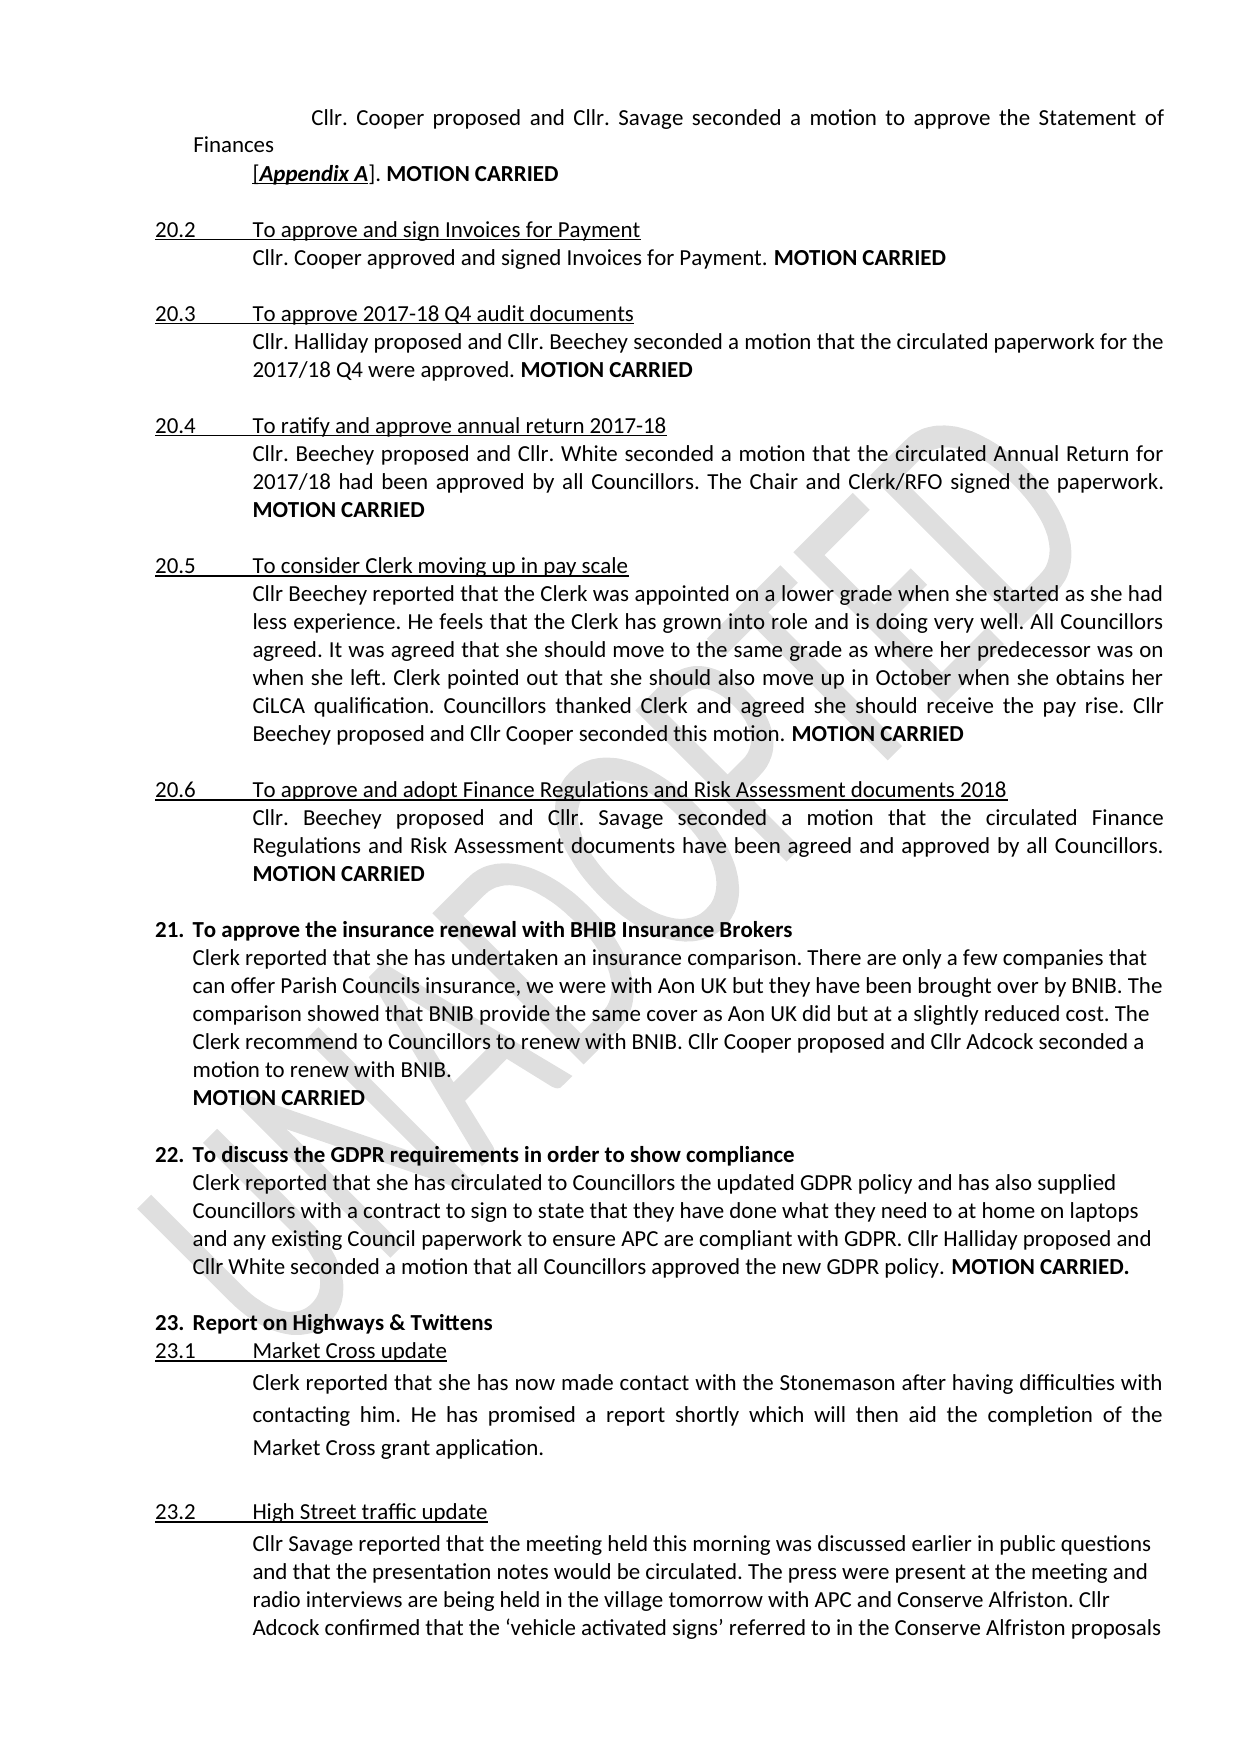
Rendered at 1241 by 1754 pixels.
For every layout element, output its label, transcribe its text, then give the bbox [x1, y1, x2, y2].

text Clerk reported that she has undertaken an insurance comparison. There are only a few companies that can offer Parish Councils insurance, we were with Aon UK but they have been brought over by BNIB. The comparison showed that BNIB provide the same cover as Aon UK did but at a slightly reduced cost. The Clerk recommend to Councillors to renew with BNIB. Cllr Cooper proposed and Cllr Adcock seconded a motion to renew with BNIB. [192, 943, 1165, 1083]
list Cllr Beechey reported that the Clerk was appointed on a lower grade when she started as she had less experience. He feels that the Clerk has grown into role and is doing very well. All Councillors agreed. It was agreed that she should move to the same grade as where her predecessor was on when she left. Clerk pointed out that she should also move up in October when she obtains her CiLCA qualification. Councillors thanked Clerk and agreed she should receive the pay rise. Cllr Beechey proposed and Cllr Cooper seconded this motion. MOTION CARRIED [252, 579, 1165, 747]
list High Street traffic update [155, 1497, 1165, 1525]
list Cllr. Halliday proposed and Cllr. Beechey seconded a motion that the circulated paperwork for the 2017/18 Q4 were approved. MOTION CARRIED [252, 327, 1165, 383]
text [252, 1529, 1165, 1641]
list Cllr. Beechey proposed and Cllr. White seconded a motion that the circulated Annual Return for 2017/18 had been approved by all Councillors. The Chair and Clerk/RFO signed the paperwork. MOTION CARRIED [252, 439, 1165, 523]
list To approve and adopt Finance Regulations and Risk Assessment documents 2018 [155, 775, 1165, 803]
text Clerk reported that she has now made contact with the Stonemason after having difficulties with contacting him. He has promised a report shortly which will then aid the completion of the Market Cross grant application. [252, 1368, 1165, 1461]
text MOTION CARRIED [192, 1083, 1165, 1111]
list To ratify and approve annual return 2017-18 [155, 411, 1165, 439]
list Report on Highways & Twittens [155, 1308, 1165, 1336]
text Cllr. Cooper approved and signed Invoices for Payment. MOTION CARRIED [249, 243, 1165, 271]
list To consider Clerk moving up in pay scale [155, 551, 1165, 579]
text [Appendix A]. MOTION CARRIED [193, 159, 1165, 187]
list Cllr. Beechey proposed and Cllr. Savage seconded a motion that the circulated Finance Regulations and Risk Assessment documents have been agreed and approved by all Councillors. MOTION CARRIED [252, 803, 1165, 887]
list To approve 2017-18 Q4 audit documents [155, 299, 1165, 327]
text Cllr. Cooper proposed and Cllr. Savage seconded a motion to approve the Statement of Finances [193, 103, 1165, 159]
list To approve the insurance renewal with BHIB Insurance Brokers [155, 915, 1165, 943]
list To approve and sign Invoices for Payment [155, 215, 1165, 243]
text Clerk reported that she has circulated to Councillors the updated GDPR policy and has also supplied Councillors with a contract to sign to state that they have done what they need to at home on laptops and any existing Council paperwork to ensure APC are compliant with GDPR. Cllr Halliday proposed and Cllr White seconded a motion that all Councillors approved the new GDPR policy. MOTION CARRIED. [192, 1168, 1165, 1280]
list To discuss the GDPR requirements in order to show compliance [155, 1140, 1165, 1168]
list Market Cross update [155, 1336, 1165, 1364]
